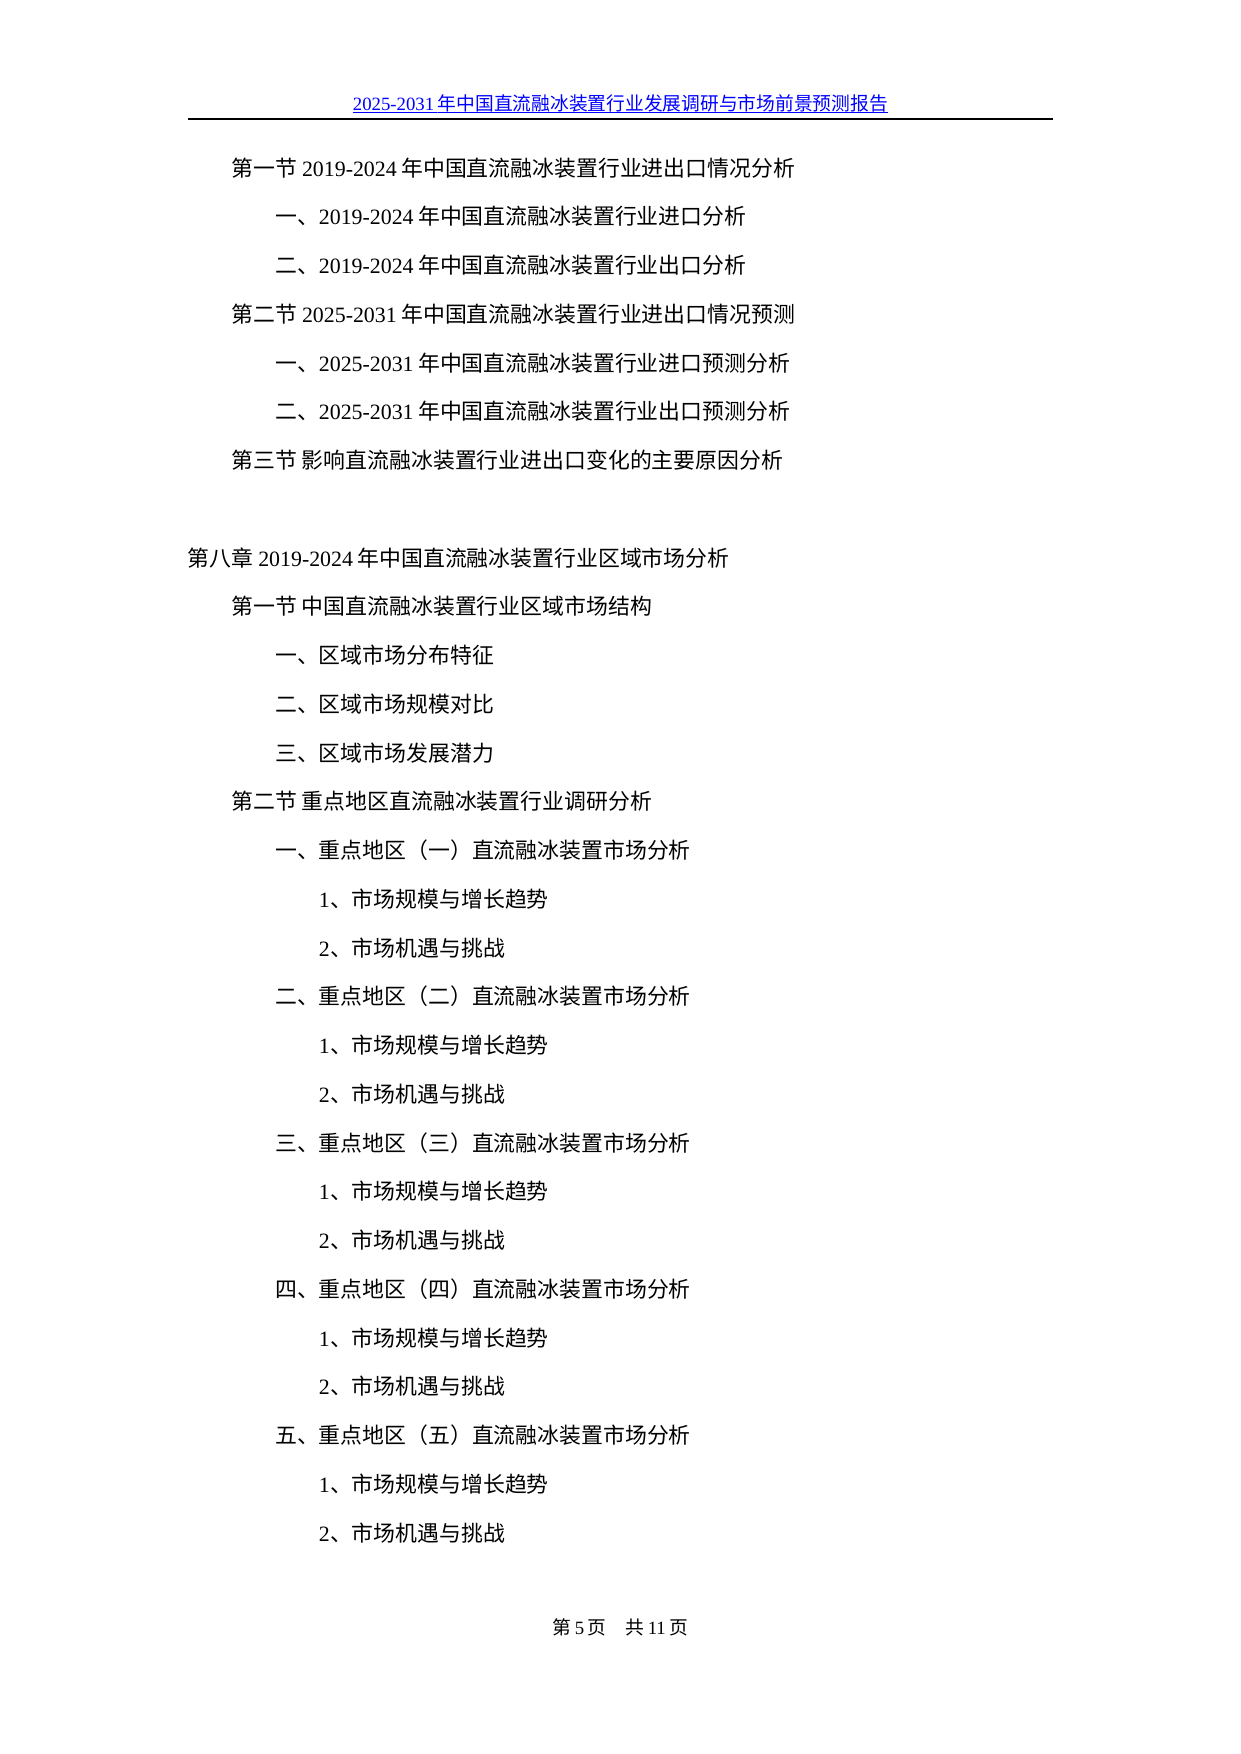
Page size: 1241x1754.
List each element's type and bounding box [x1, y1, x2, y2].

text [187, 150, 1053, 1548]
